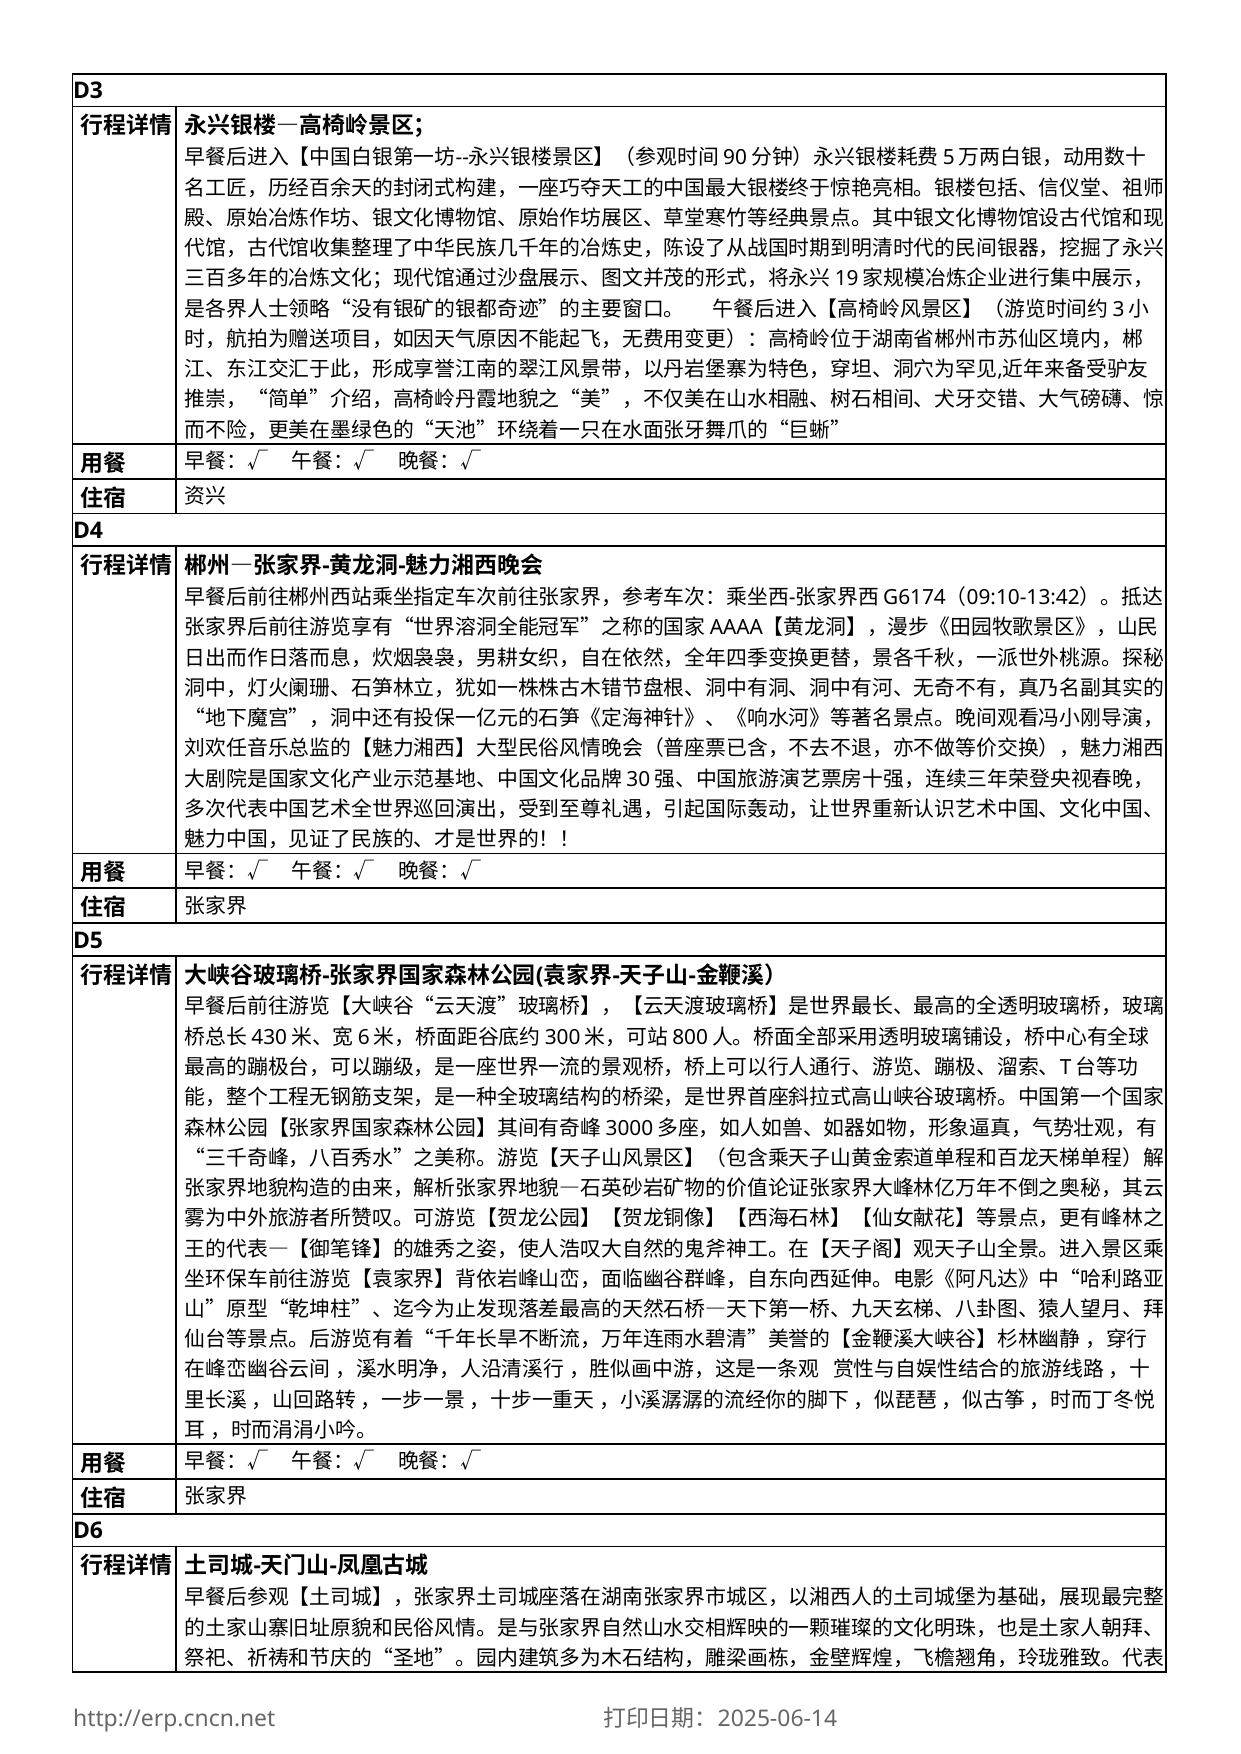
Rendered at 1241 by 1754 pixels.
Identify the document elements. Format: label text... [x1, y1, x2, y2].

table_cell 郴州—张家界-黄龙洞-魅力湘西晚会 早餐后前往郴州西站乘坐指定车次前往张家界，参考车次：乘坐西-张家界西G6174（09:10-13:42）。 [177, 547, 1165, 852]
table_cell D4 [73, 514, 1165, 545]
table_cell 早餐：√ 午餐：√ 晚餐：√ [177, 854, 1165, 887]
table_cell 住宿 [73, 889, 175, 922]
table_cell 行程详情 [73, 957, 175, 1443]
table_cell 用餐 [73, 854, 175, 887]
table_cell 张家界 [177, 1480, 1165, 1513]
table_cell 张家界 [177, 889, 1165, 922]
table_cell 大峡谷玻璃桥-张家界国家森林公园(袁家界-天子山-金鞭溪） 早餐后前往游览【大峡谷“云天渡”玻璃桥】，【云天渡玻璃桥】是世界最长、最高的全透明玻璃桥，玻璃桥总长430米、宽6米，桥面距谷底约300米，可站800人。桥面全部采用透明玻璃铺设，桥中心有全球最高的蹦极台，可以蹦级，是一座世界一流的景观桥，桥上可以行人通行、游览、蹦极、溜索、T台等功能，整个工程无钢筋支架，是一种全玻璃结构的桥梁，是世界首座斜拉式高山峡谷玻璃桥。中国第一个国家森林公园【张家界国家森林公园】其间有奇峰3000多座，如人如兽、如器如物，形象逼真，气势壮观，有“三千奇峰，八百秀水”之美称。游览【天子山风景区】（包含乘天子山黄金索道单程和百龙天梯单程）解张家界地貌构造的由来，解析张家界地貌—石英砂岩矿物的价值论证张家界大峰林亿万年不倒之奥秘，其云雾为中外旅游者所赞叹。可游览【贺龙公园】【贺龙铜像】【西海石林】【仙女献花】等景点，更有峰林之王的代表—【御笔锋】的雄秀之姿，使人浩叹大自然的鬼斧神工。在【天子阁】观天子山全景。 [177, 957, 1165, 1443]
table_cell 永兴银楼—高椅岭景区； 早餐后进入【中国白银第一坊--永兴银楼景区】（参观时间90分钟）永兴银楼耗费5万两白银，动用数十名工匠，历经百余天的封闭式构建，一座巧夺天工的中国最大银楼终于惊艳亮相。银楼包括、信仪堂、祖师殿、原始冶炼作坊、银文化博物馆、原始作坊展区、草堂寒竹等经典景点。其中银文化博物馆设古代馆和现代馆，古代馆收集整理了中华民族几千年的冶炼史，陈设了从战国时期到明清时代的民间银器，挖掘了永兴三百多年的冶炼文化；现代馆通过沙盘展示、图文并茂的形式，将永兴19家规模冶炼企业进行集中展示，是各界人士领略“没有银矿的银都奇迹”的主要窗口。 [177, 107, 1165, 443]
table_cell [177, 1547, 1165, 1671]
table_cell 行程详情 [73, 547, 175, 852]
table_cell D6 [73, 1515, 1165, 1546]
table_cell 资兴 [177, 480, 1165, 513]
table_cell 用餐 [73, 445, 175, 478]
table_cell 行程详情 [73, 1547, 175, 1671]
table_cell 用餐 [73, 1445, 175, 1478]
table_cell 早餐：√ 午餐：√ 晚餐：√ [177, 1445, 1165, 1478]
table_cell 早餐：√ 午餐：√ 晚餐：√ [177, 445, 1165, 478]
table_cell D5 [73, 924, 1165, 955]
table_cell D3 [73, 75, 1165, 106]
table_cell 住宿 [73, 1480, 175, 1513]
table_cell 行程详情 [73, 107, 175, 443]
table_cell 住宿 [73, 480, 175, 513]
